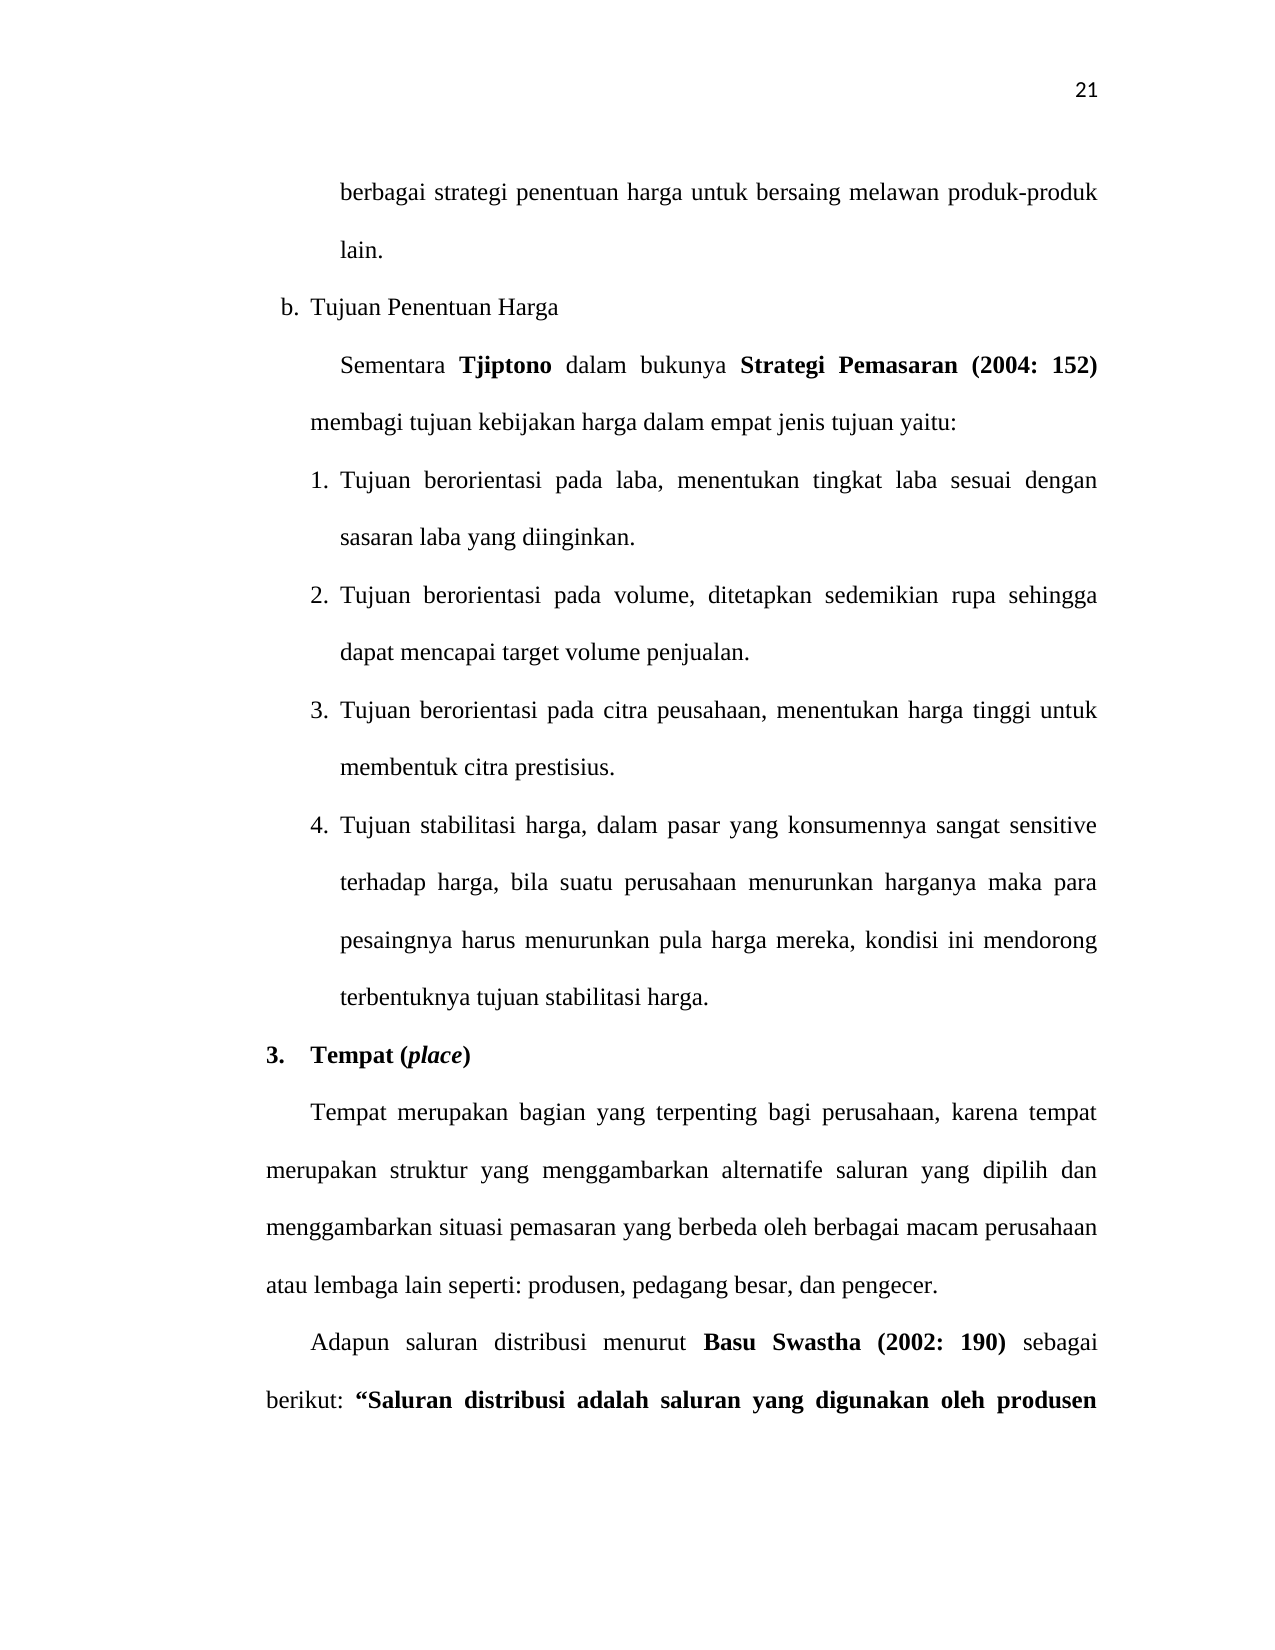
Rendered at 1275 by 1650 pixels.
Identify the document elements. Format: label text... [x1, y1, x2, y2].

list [266, 1327, 1098, 1413]
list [340, 177, 1098, 263]
list Tempat merupakan bagian yang terpenting bagi perusahaan, karena tempat merupakan struktur yang menggambarkan alternatife saluran yang dipilih dan menggambarkan situasi pemasaran yang berbeda oleh berbagai macam perusahaan atau lembaga lain seperti: produsen, pedagang besar, dan pengecer. [266, 1097, 1098, 1298]
list Tujuan stabilitasi harga, dalam pasar yang konsumennya sangat sensitive terhadap harga, bila suatu perusahaan menurunkan harganya maka para pesaingnya harus menurunkan pula harga mereka, kondisi ini mendorong terbentuknya tujuan stabilitasi harga. [310, 810, 1098, 1011]
list Tujuan berorientasi pada volume, ditetapkan sedemikian rupa sehingga dapat mencapai target volume penjualan. [310, 580, 1098, 666]
list Tujuan Penentuan Harga [281, 292, 1098, 321]
list Tujuan berorientasi pada laba, menentukan tingkat laba sesuai dengan sasaran laba yang diinginkan. [310, 465, 1098, 551]
list Tempat (place) [266, 1040, 1098, 1068]
list Tujuan berorientasi pada citra peusahaan, menentukan harga tinggi untuk membentuk citra prestisius. [310, 695, 1098, 781]
list Sementara Tjiptono dalam bukunya Strategi Pemasaran (2004: 152) membagi tujuan kebijakan harga dalam empat jenis tujuan yaitu: [310, 350, 1098, 436]
